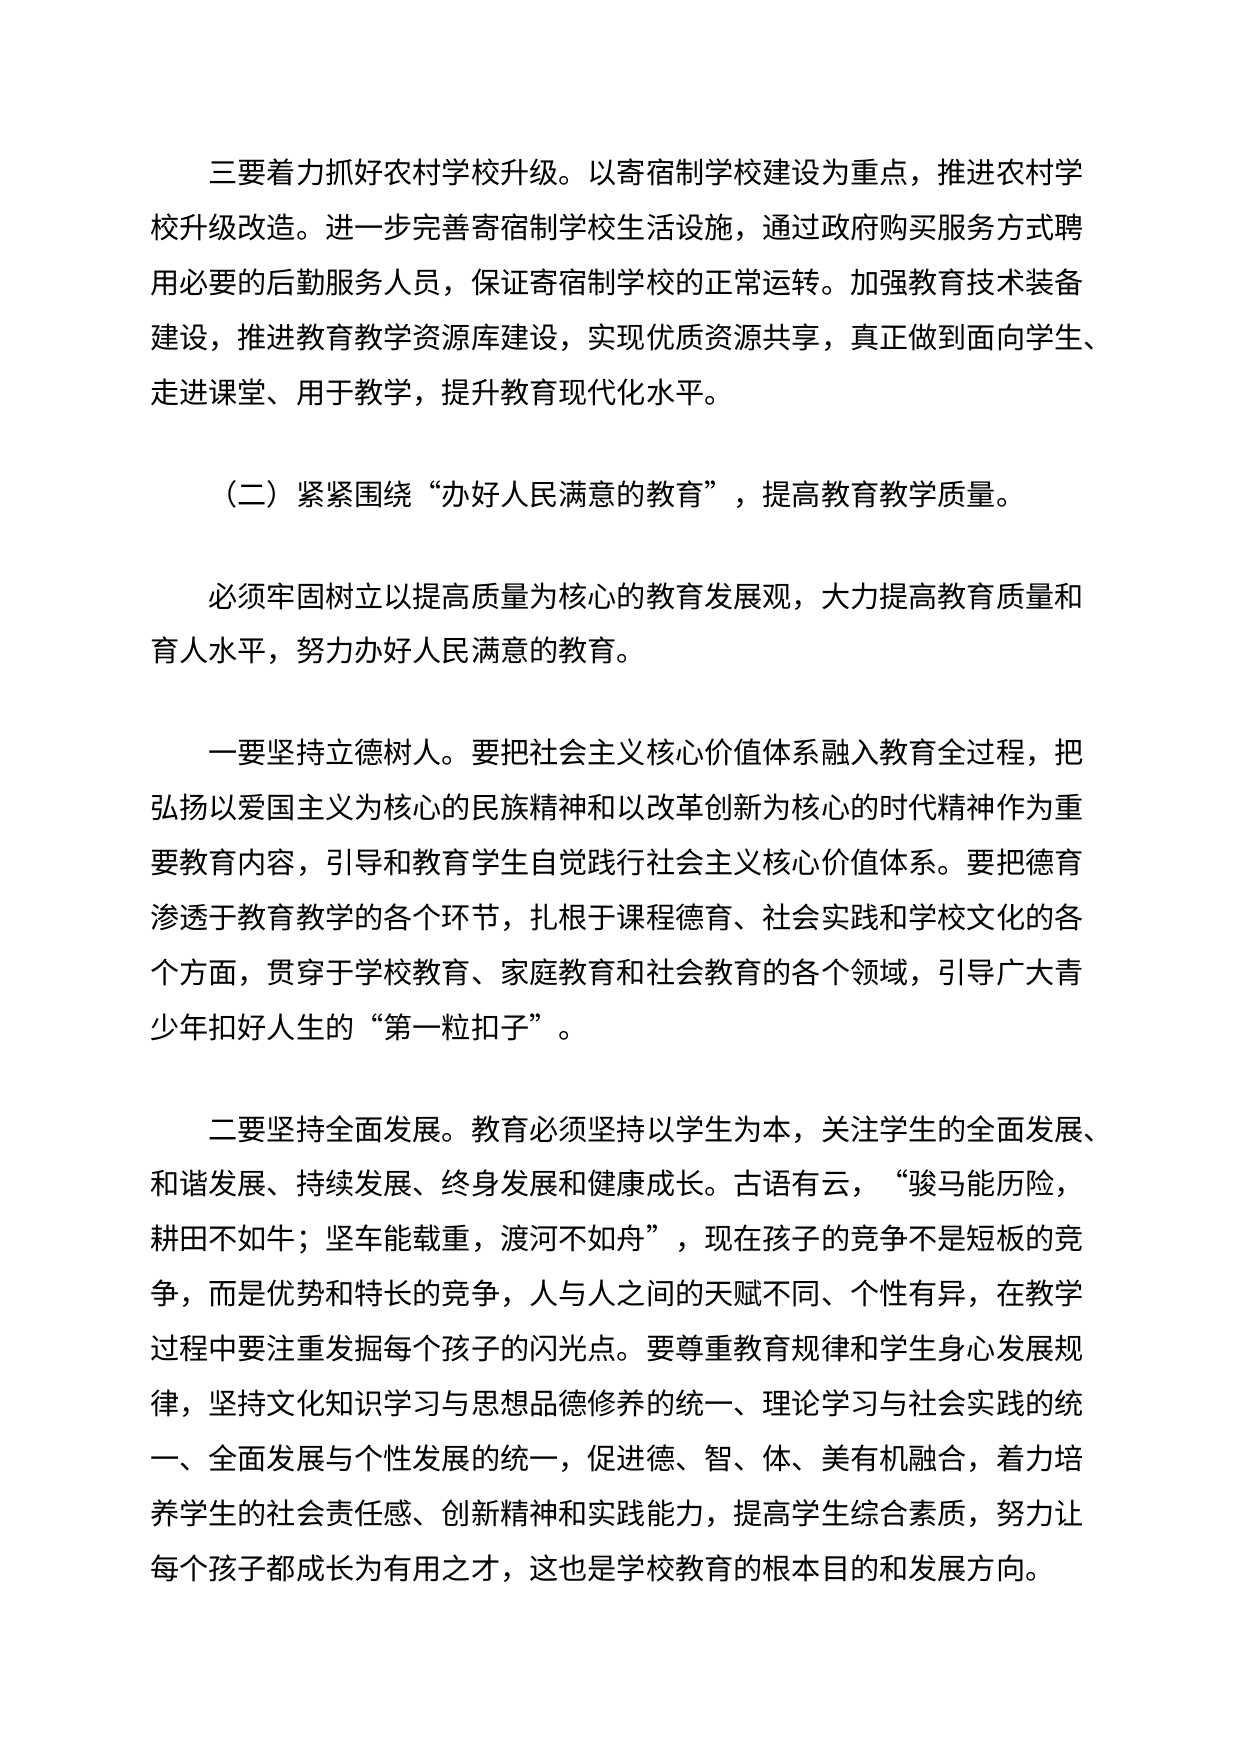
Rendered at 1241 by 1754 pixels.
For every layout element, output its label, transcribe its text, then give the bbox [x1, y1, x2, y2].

text 三要着力抓好农村学校升级。以寄宿制学校建设为重点，推进农村学校升级改造。进一步完善寄宿制学校生活设施，通过政府购买服务方式聘用必要的后勤服务人员，保证寄宿制学校的正常运转。加强教育技术装备建设，推进教育教学资源库建设，实现优质资源共享，真正做到面向学生、走进课堂、用于教学，提升教育现代化水平。 [150, 150, 1090, 412]
text 一要坚持立德树人。要把社会主义核心价值体系融入教育全过程，把弘扬以爱国主义为核心的民族精神和以改革创新为核心的时代精神作为重要教育内容，引导和教育学生自觉践行社会主义核心价值体系。要把德育渗透于教育教学的各个环节，扎根于课程德育、社会实践和学校文化的各个方面，贯穿于学校教育、家庭教育和社会教育的各个领域，引导广大青少年扣好人生的“第一粒扣子”。 [150, 730, 1090, 1047]
text 二要坚持全面发展。教育必须坚持以学生为本，关注学生的全面发展、和谐发展、持续发展、终身发展和健康成长。古语有云，“骏马能历险，耕田不如牛；坚车能载重，渡河不如舟”，现在孩子的竞争不是短板的竞争，而是优势和特长的竞争，人与人之间的天赋不同、个性有异，在教学过程中要注重发掘每个孩子的闪光点。要尊重教育规律和学生身心发展规律，坚持文化知识学习与思想品德修养的统一、理论学习与社会实践的统一、全面发展与个性发展的统一，促进德、智、体、美有机融合，着力培养学生的社会责任感、创新精神和实践能力，提高学生综合素质，努力让每个孩子都成长为有用之才，这也是学校教育的根本目的和发展方向。 [150, 1106, 1090, 1587]
text 必须牢固树立以提高质量为核心的教育发展观，大力提高教育质量和育人水平，努力办好人民满意的教育。 [150, 573, 1090, 670]
text （二）紧紧围绕“办好人民满意的教育”，提高教育教学质量。 [150, 471, 1090, 514]
